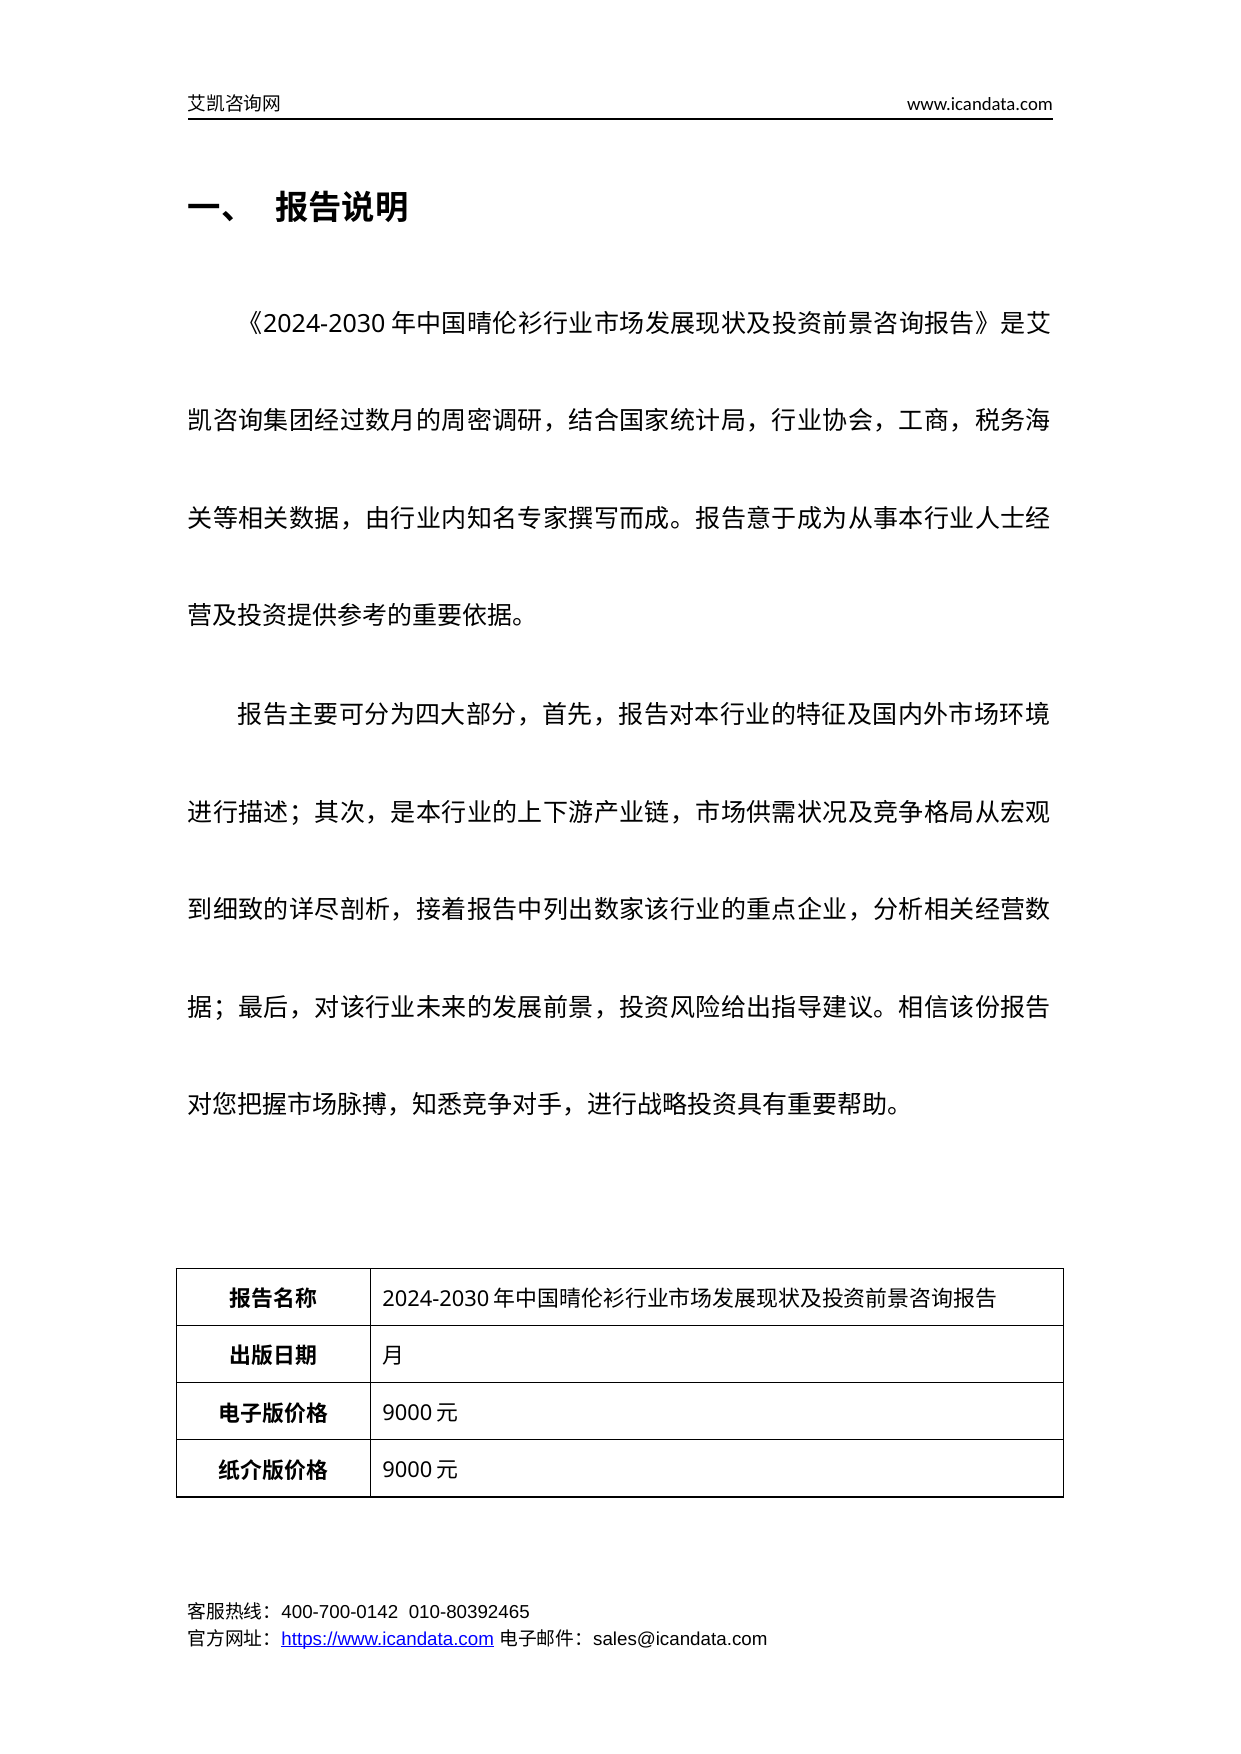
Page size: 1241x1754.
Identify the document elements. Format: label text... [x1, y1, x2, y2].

text 报告主要可分为四大部分，首先，报告对本行业的特征及国内外市场环境进行描述；其次，是本行业的上下游产业链，市场供需状况及竞争格局从宏观到细致的详尽剖析，接着报告中列出数家该行业的重点企业，分析相关经营数据；最后，对该行业未来的发展前景，投资风险给出指导建议。相信该份报告对您把握市场脉搏，知悉竞争对手，进行战略投资具有重要帮助。 [187, 681, 1053, 1136]
table_cell 9000元 [371, 1383, 1063, 1439]
table_cell 9000元 [371, 1440, 1063, 1496]
table_header 2024-2030年中国晴伦衫行业市场发展现状及投资前景咨询报告 [371, 1269, 1063, 1325]
subtitle 报告说明 [187, 172, 1053, 237]
table_cell 电子版价格 [177, 1383, 370, 1439]
table_cell 出版日期 [177, 1326, 370, 1382]
table_cell 月 [371, 1326, 1063, 1382]
text 《2024-2030年中国晴伦衫行业市场发展现状及投资前景咨询报告》是艾凯咨询集团经过数月的周密调研，结合国家统计局，行业协会，工商，税务海关等相关数据，由行业内知名专家撰写而成。报告意于成为从事本行业人士经营及投资提供参考的重要依据。 [187, 289, 1053, 646]
table_cell 纸介版价格 [177, 1440, 370, 1496]
table_header 报告名称 [177, 1269, 370, 1325]
